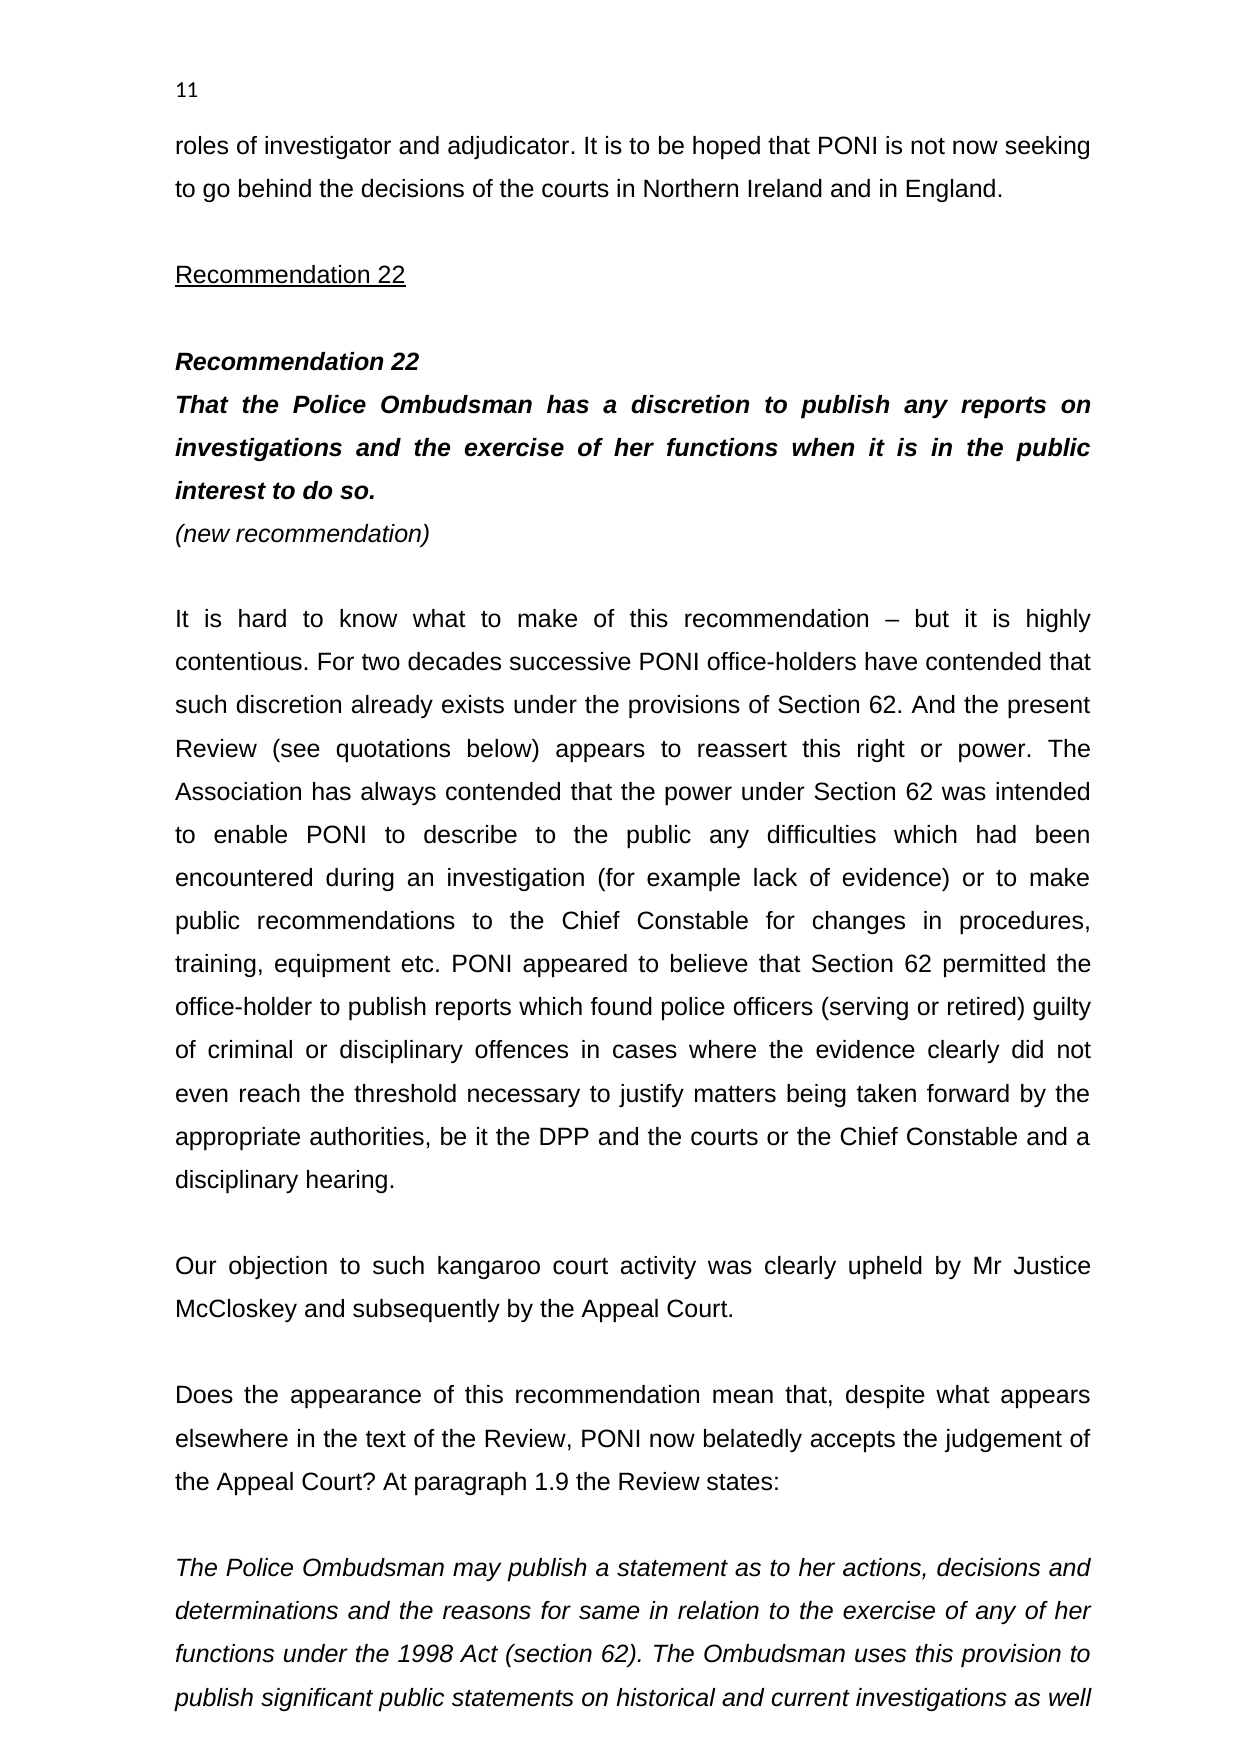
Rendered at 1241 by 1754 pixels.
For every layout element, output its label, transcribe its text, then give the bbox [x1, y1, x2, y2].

list Recommendation 22 [175, 347, 1092, 375]
text Our objection to such kangaroo court activity was clearly upheld by Mr Justice McCloskey and subsequently by the Appeal Court. [175, 1251, 1092, 1323]
text It is hard to know what to make of this recommendation – but it is highly contentious. For two decades successive PONI office-holders have contended that such discretion already exists under the provisions of Section 62. And the present Review (see quotations below) appears to reassert this right or power. The Association has always contended that the power under Section 62 was intended to enable PONI to describe to the public any difficulties which had been encountered during an investigation (for example lack of evidence) or to make public recommendations to the Chief Constable for changes in procedures, training, equipment etc. PONI appeared to believe that Section 62 permitted the office-holder to publish reports which found police officers (serving or retired) guilty of criminal or disciplinary offences in cases where the evidence clearly did not even reach the threshold necessary to justify matters being taken forward by the appropriate authorities, be it the DPP and the courts or the Chief Constable and a disciplinary hearing. [175, 604, 1092, 1194]
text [175, 131, 1092, 203]
text Does the appearance of this recommendation mean that, despite what appears elsewhere in the text of the Review, PONI now belatedly accepts the judgement of the Appeal Court? At paragraph 1.9 the Review states: [175, 1381, 1092, 1496]
text Recommendation 22 [175, 260, 1092, 289]
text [175, 1553, 1092, 1711]
list (new recommendation) [175, 519, 1092, 548]
list That the Police Ombudsman has a discretion to publish any reports on investigations and the exercise of her functions when it is in the public interest to do so. [175, 390, 1092, 505]
